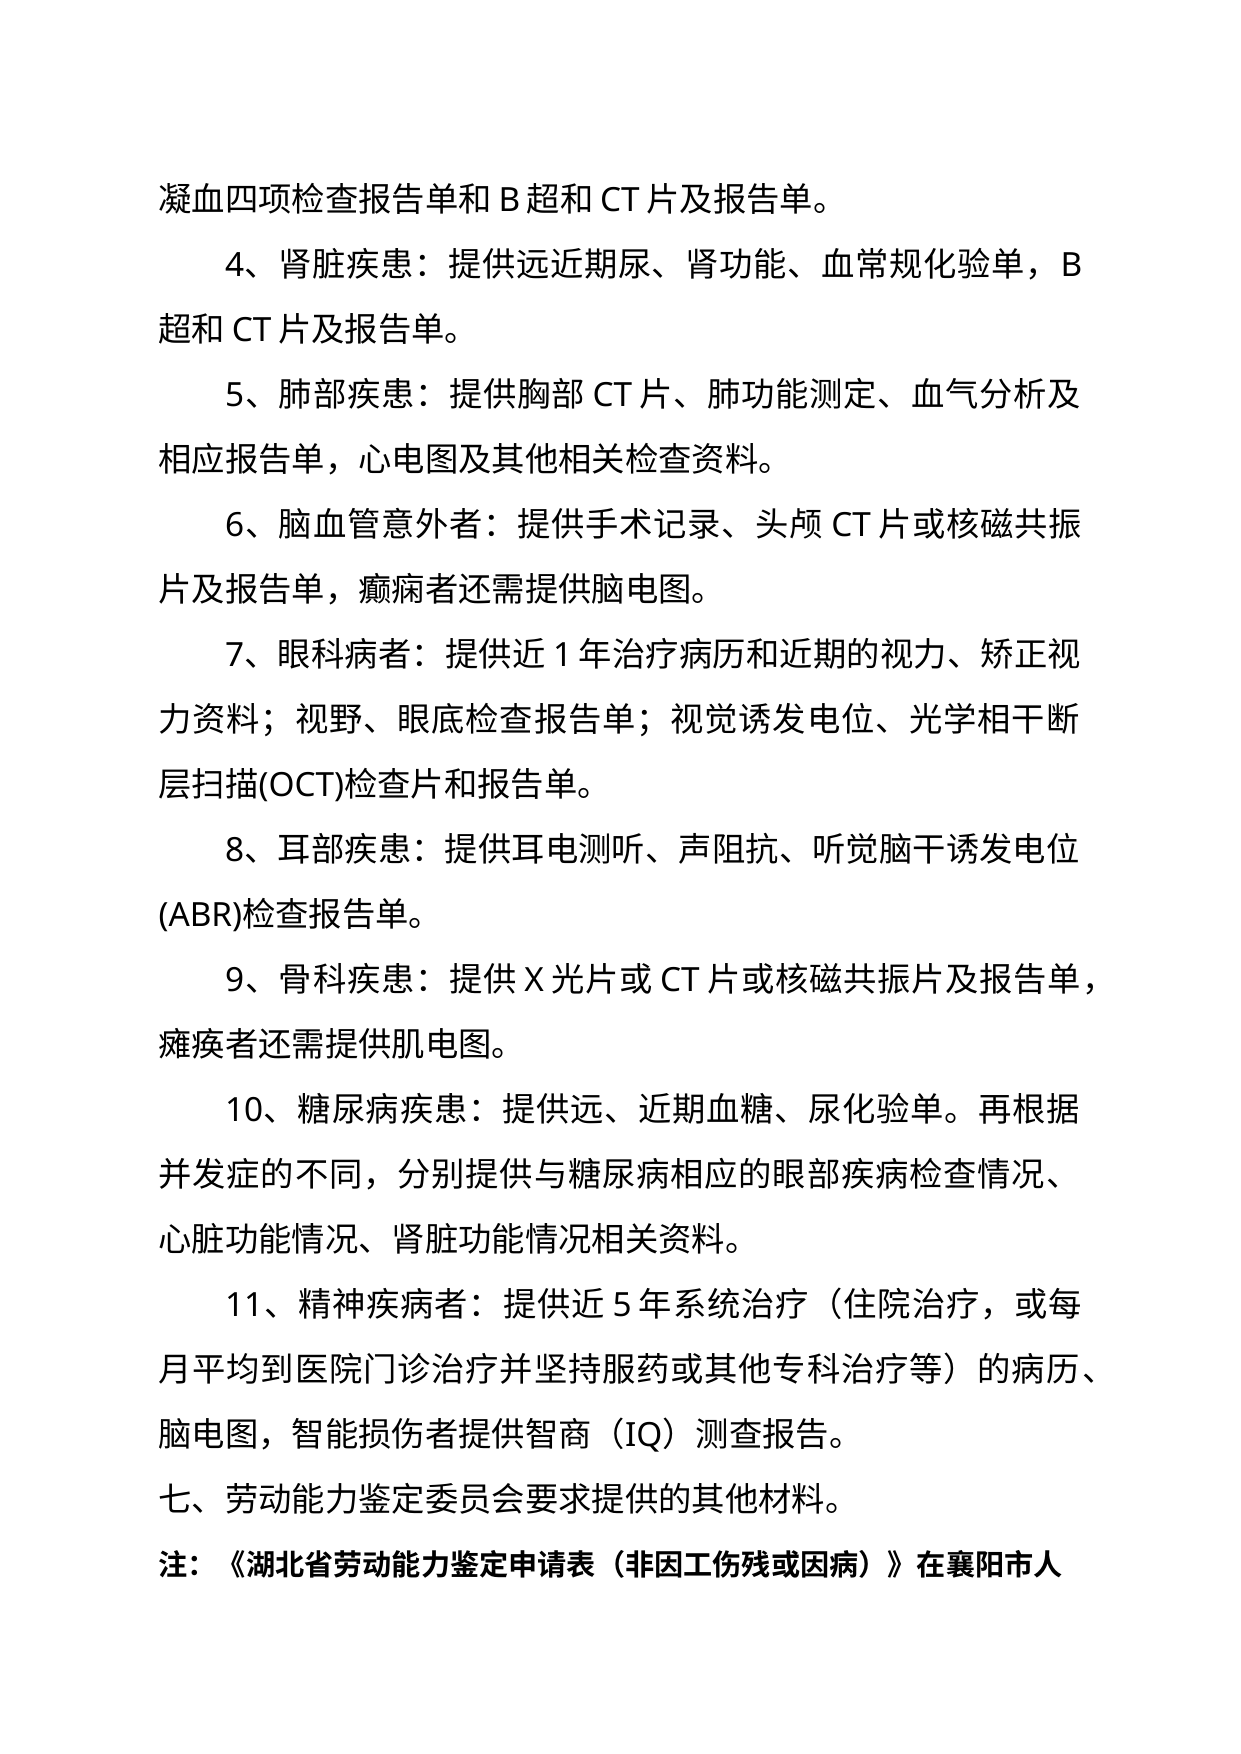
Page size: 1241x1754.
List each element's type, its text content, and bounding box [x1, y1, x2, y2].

text 8、耳部疾患：提供耳电测听、声阻抗、听觉脑干诱发电位(ABR)检查报告单。 [158, 815, 1082, 945]
text 5、肺部疾患：提供胸部CT片、肺功能测定、血气分析及相应报告单，心电图及其他相关检查资料。 [158, 360, 1082, 490]
text 9、骨科疾患：提供X光片或CT片或核磁共振片及报告单，瘫痪者还需提供肌电图。 [158, 945, 1082, 1075]
text 10、糖尿病疾患：提供远、近期血糖、尿化验单。再根据并发症的不同，分别提供与糖尿病相应的眼部疾病检查情况、心脏功能情况、肾脏功能情况相关资料。 [158, 1075, 1082, 1270]
text 4、肾脏疾患：提供远近期尿、肾功能、血常规化验单，B超和CT片及报告单。 [158, 230, 1082, 360]
text 七、劳动能力鉴定委员会要求提供的其他材料。 [158, 1465, 1082, 1530]
text 6、脑血管意外者：提供手术记录、头颅CT片或核磁共振片及报告单，癫痫者还需提供脑电图。 [158, 490, 1082, 620]
text 7、眼科病者：提供近1年治疗病历和近期的视力、矫正视力资料；视野、眼底检查报告单；视觉诱发电位、光学相干断层扫描(OCT)检查片和报告单。 [158, 620, 1082, 815]
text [158, 165, 1082, 230]
text 11、精神疾病者：提供近5年系统治疗（住院治疗，或每月平均到医院门诊治疗并坚持服药或其他专科治疗等）的病历、脑电图，智能损伤者提供智商（IQ）测查报告。 [158, 1270, 1082, 1465]
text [158, 1530, 1082, 1595]
